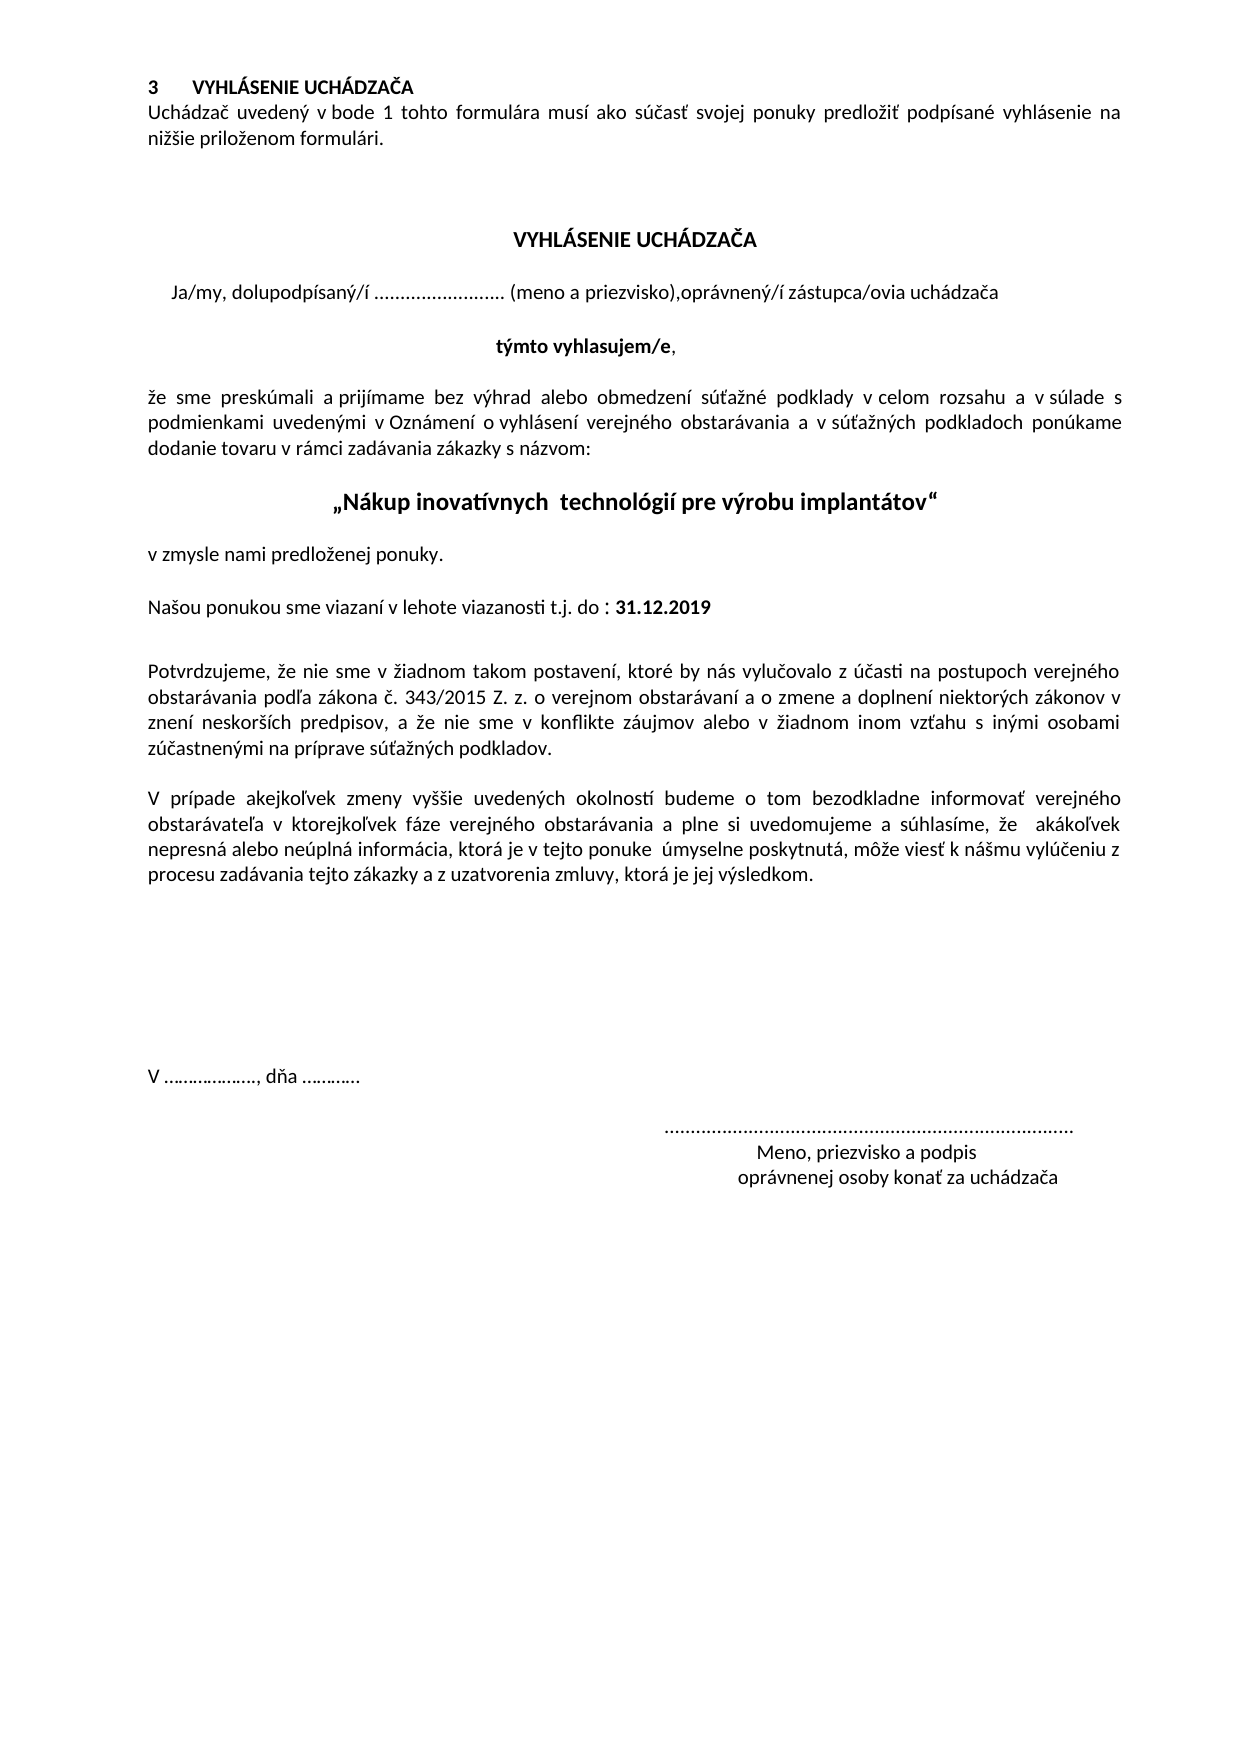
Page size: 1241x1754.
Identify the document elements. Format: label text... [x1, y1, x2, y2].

text Uchádzač uvedený v bode 1 tohto formulára musí ako súčasť svojej ponuky predložiť podpísané vyhlásenie na nižšie priloženom formulári. [148, 99, 1122, 150]
text v zmysle nami predloženej ponuky. [148, 541, 1122, 567]
text že sme preskúmali a prijímame bez výhrad alebo obmedzení súťažné podklady v celom rozsahu a v súlade s podmienkami uvedenými v Oznámení o vyhlásení verejného obstarávania a v súťažných podkladoch ponúkame dodanie tovaru v rámci zadávania zákazky s názvom: [148, 384, 1122, 460]
text VYHLÁSENIE UCHÁDZAČA [148, 226, 1122, 253]
text Meno, priezvisko a podpis [148, 1139, 1122, 1164]
text oprávnenej osoby konať za uchádzača [664, 1164, 1122, 1190]
text Ja/my, dolupodpísaný/í ......................... (meno a priezvisko),oprávnený/í zástupca/ovia uchádzača [148, 279, 1122, 304]
text Našou ponukou sme viazaní v lehote viazanosti t.j. do : 31.12.2019 [148, 592, 1122, 621]
text 3 VYHLÁSENIE UCHÁDZAČA [148, 74, 1122, 99]
text V ………………., dňa ………… [148, 1063, 1122, 1089]
text .............................................................................. [148, 1114, 1122, 1139]
text Potvrdzujeme, že nie sme v žiadnom takom postavení, ktoré by nás vylučovalo z účasti na postupoch verejného obstarávania podľa zákona č. 343/2015 Z. z. o verejnom obstarávaní a o zmene a doplnení niektorých zákonov v znení neskorších predpisov, a že nie sme v konflikte záujmov alebo v žiadnom inom vzťahu s inými osobami zúčastnenými na príprave súťažných podkladov. [148, 659, 1122, 760]
text týmto vyhlasujem/e, [148, 333, 1122, 358]
list „Nákup inovatívnych technológií pre výrobu implantátov“ [148, 486, 1122, 516]
text V prípade akejkoľvek zmeny vyššie uvedených okolností budeme o tom bezodkladne informovať verejného obstarávateľa v ktorejkoľvek fáze verejného obstarávania a plne si uvedomujeme a súhlasíme, že akákoľvek nepresná alebo neúplná informácia, ktorá je v tejto ponuke úmyselne poskytnutá, môže viesť k nášmu vylúčeniu z procesu zadávania tejto zákazky a z uzatvorenia zmluvy, ktorá je jej výsledkom. [148, 785, 1122, 887]
